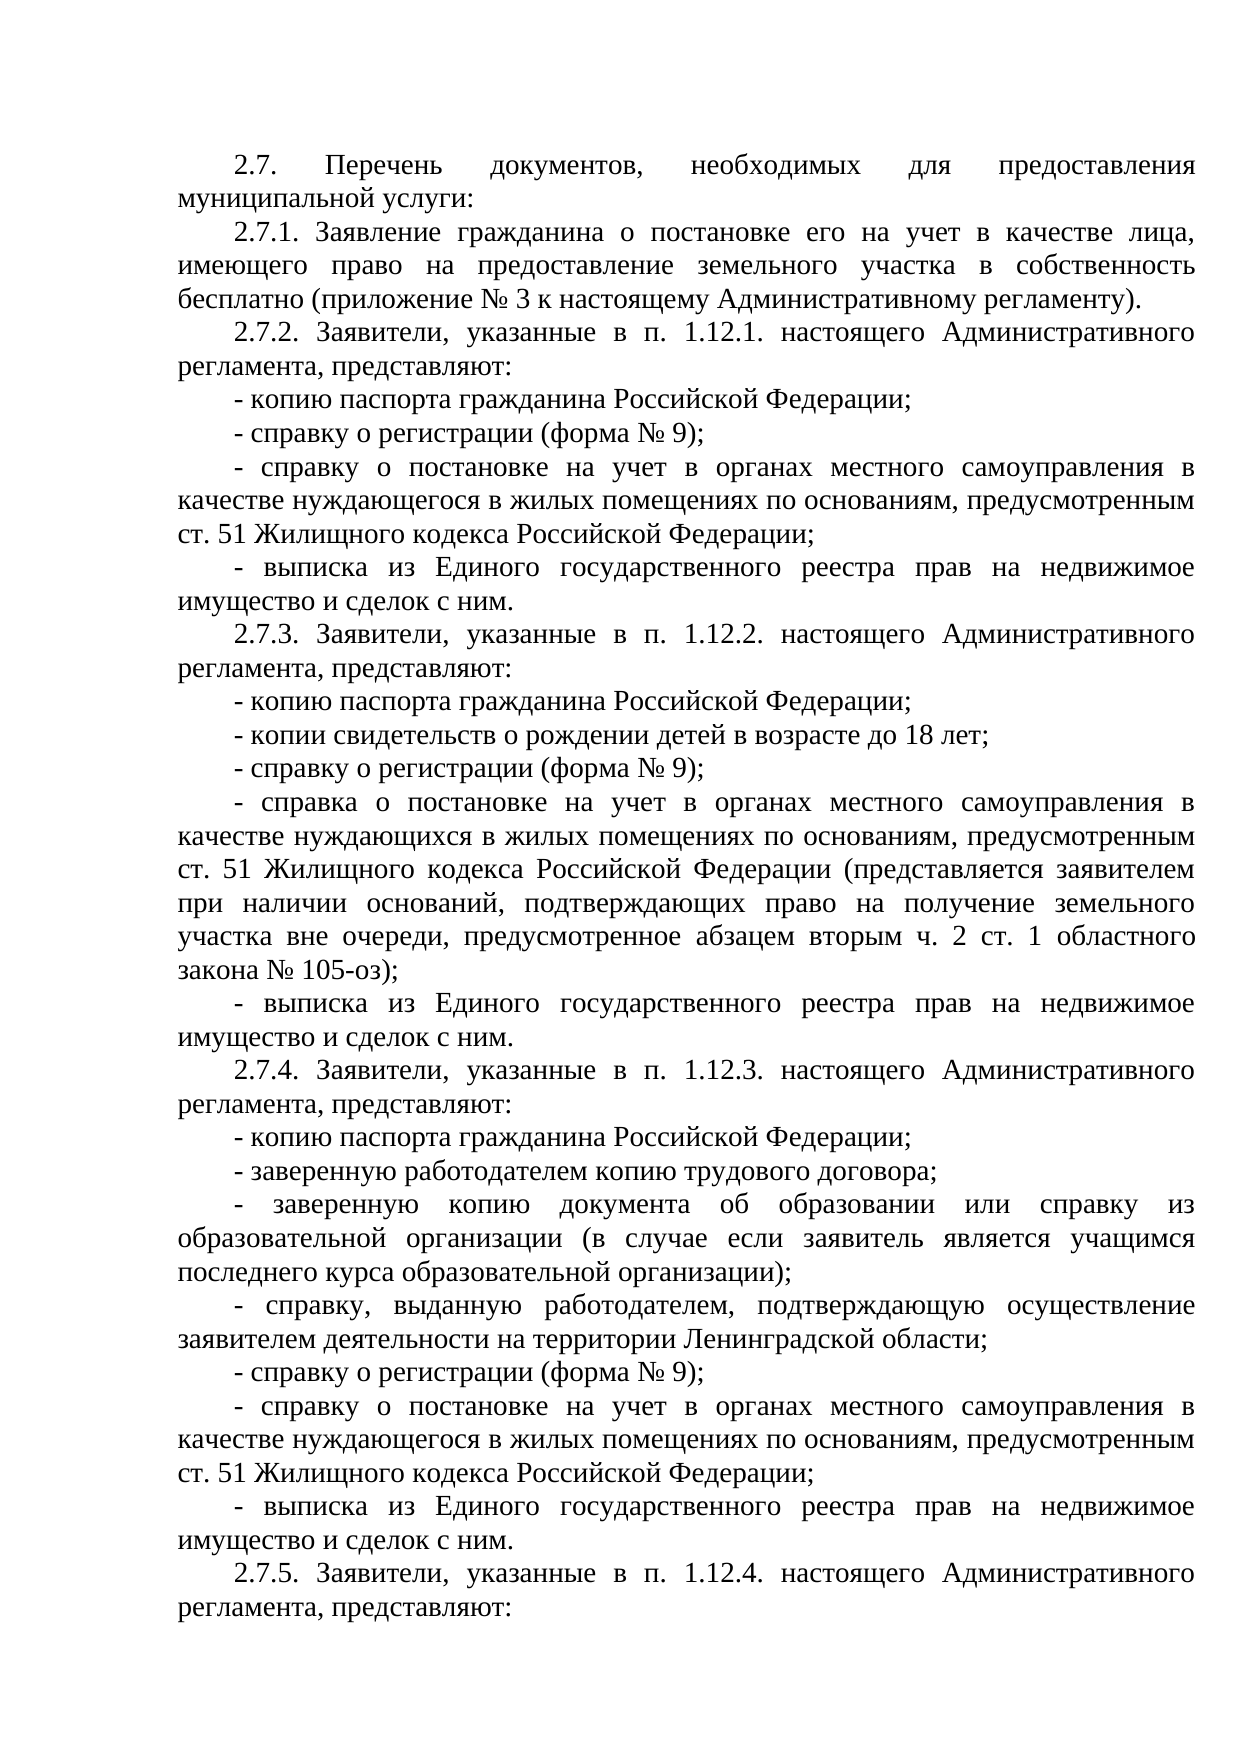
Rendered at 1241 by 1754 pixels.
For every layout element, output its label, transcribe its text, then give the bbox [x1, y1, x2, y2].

text - копию паспорта гражданина Российской Федерации; [177, 382, 1196, 415]
text - копии свидетельств о рождении детей в возрасте до 18 лет; [177, 717, 1196, 751]
text 2.7. Перечень документов, необходимых для предоставления муниципальной услуги: [177, 147, 1196, 214]
text - выписка из Единого государственного реестра прав на недвижимое имущество и сделок с ним. [177, 985, 1196, 1052]
text - копию паспорта гражданина Российской Федерации; [177, 683, 1196, 717]
text - справку о регистрации (форма № 9); [177, 1354, 1196, 1388]
text - справку, выданную работодателем, подтверждающую осуществление заявителем деятельности на территории Ленинградской области; [177, 1287, 1196, 1354]
text 2.7.1. Заявление гражданина о постановке его на учет в качестве лица, имеющего право на предоставление земельного участка в собственность бесплатно (приложение № 3 к настоящему Административному регламенту). [177, 214, 1196, 314]
text - выписка из Единого государственного реестра прав на недвижимое имущество и сделок с ним. [177, 549, 1196, 616]
text - заверенную копию документа об образовании или справку из образовательной организации (в случае если заявитель является учащимся последнего курса образовательной организации); [177, 1187, 1196, 1287]
text 2.7.4. Заявители, указанные в п. 1.12.3. настоящего Административного регламента, представляют: [177, 1052, 1196, 1119]
text - выписка из Единого государственного реестра прав на недвижимое имущество и сделок с ним. [177, 1488, 1196, 1556]
text 2.7.3. Заявители, указанные в п. 1.12.2. настоящего Административного регламента, представляют: [177, 616, 1196, 683]
text 2.7.2. Заявители, указанные в п. 1.12.1. настоящего Административного регламента, представляют: [177, 314, 1196, 382]
text - заверенную работодателем копию трудового договора; [177, 1153, 1196, 1187]
text - справку о постановке на учет в органах местного самоуправления в качестве нуждающегося в жилых помещениях по основаниям, предусмотренным ст. 51 Жилищного кодекса Российской Федерации; [177, 449, 1196, 549]
text - справку о постановке на учет в органах местного самоуправления в качестве нуждающегося в жилых помещениях по основаниям, предусмотренным ст. 51 Жилищного кодекса Российской Федерации; [177, 1388, 1196, 1488]
text - копию паспорта гражданина Российской Федерации; [177, 1119, 1196, 1153]
text - справка о постановке на учет в органах местного самоуправления в качестве нуждающихся в жилых помещениях по основаниям, предусмотренным ст. 51 Жилищного кодекса Российской Федерации (представляется заявителем при наличии оснований, подтверждающих право на получение земельного участка вне очереди, предусмотренное абзацем вторым ч. 2 ст. 1 областного закона № 105-оз); [177, 784, 1196, 985]
text 2.7.5. Заявители, указанные в п. 1.12.4. настоящего Административного регламента, представляют: [177, 1556, 1196, 1623]
text - справку о регистрации (форма № 9); [177, 415, 1196, 449]
text - справку о регистрации (форма № 9); [177, 751, 1196, 784]
